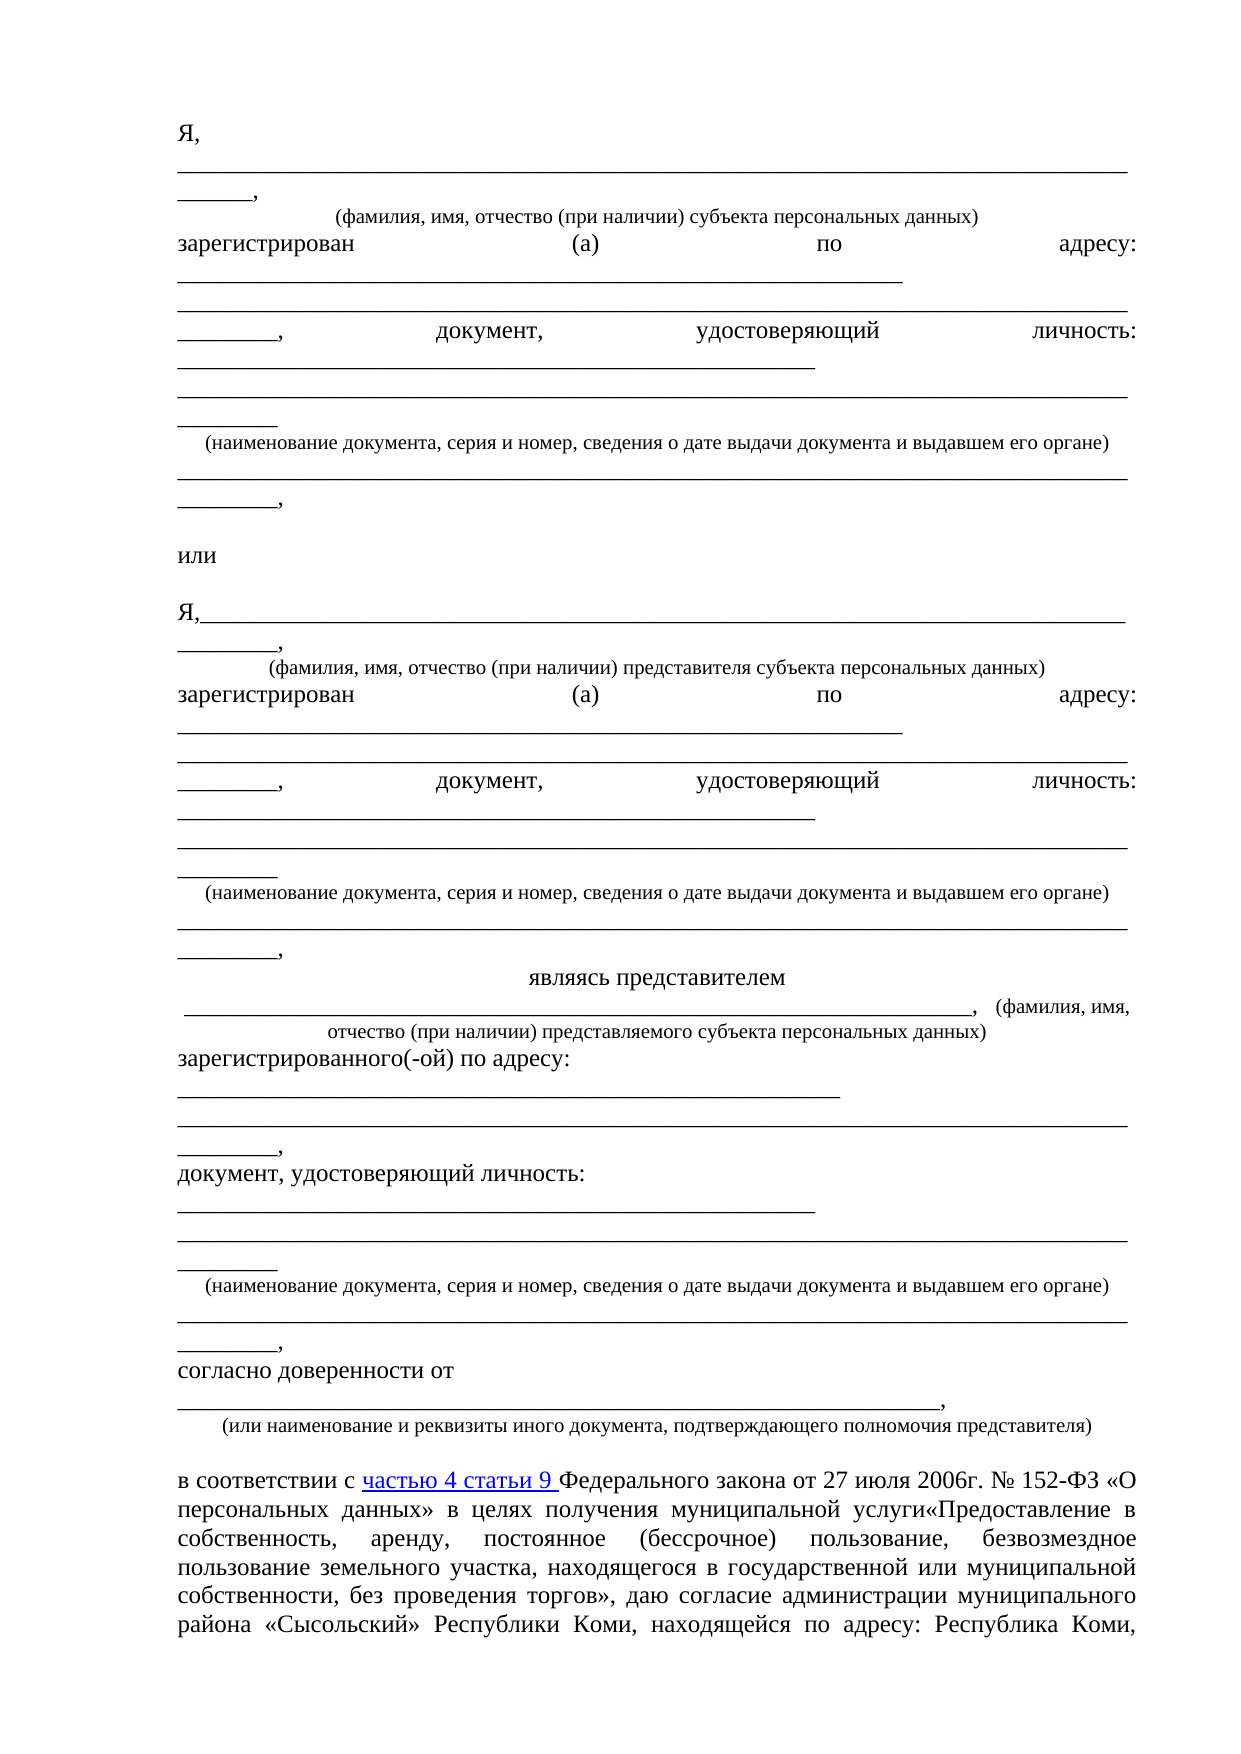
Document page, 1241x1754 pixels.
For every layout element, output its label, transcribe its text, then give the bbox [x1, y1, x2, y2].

text ____________________________________________________________________________________, [177, 1297, 1137, 1355]
text ____________________________________________________________________________________, документ, удостоверяющий личность: ___________________________________________________ [177, 737, 1137, 823]
text документ, удостоверяющий личность: ___________________________________________________ [177, 1158, 1137, 1216]
text согласно доверенности от _____________________________________________________________, [177, 1355, 1137, 1412]
text ____________________________________________________________________________________, [177, 1101, 1137, 1158]
text (или наименование и реквизиты иного документа, подтверждающего полномочия представителя) [177, 1412, 1137, 1437]
text Я,__________________________________________________________________________________, [177, 597, 1137, 655]
text ____________________________________________________________________________________ [177, 1216, 1137, 1273]
text (наименование документа, серия и номер, сведения о дате выдачи документа и выдавшем его органе) [177, 1273, 1137, 1297]
text ____________________________________________________________________________________, [177, 454, 1137, 511]
text (фамилия, имя, отчество (при наличии) представителя субъекта персональных данных) [177, 655, 1137, 679]
text зарегистрированного(-ой) по адресу: _____________________________________________________ [177, 1043, 1137, 1101]
text (наименование документа, серия и номер, сведения о дате выдачи документа и выдавшем его органе) [177, 430, 1137, 454]
text ____________________________________________________________________________________ [177, 372, 1137, 430]
text зарегистрирован (а) по адресу: __________________________________________________________ [177, 679, 1137, 737]
text (фамилия, имя, отчество (при наличии) субъекта персональных данных) [177, 204, 1137, 228]
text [177, 1465, 1137, 1638]
text (наименование документа, серия и номер, сведения о дате выдачи документа и выдавшем его органе) [177, 880, 1137, 904]
text являясь представителем _______________________________________________________________, (фамилия, имя, отчество (при наличии) представляемого субъекта персональных данных) [177, 962, 1137, 1043]
text ____________________________________________________________________________________, документ, удостоверяющий личность: ___________________________________________________ [177, 286, 1137, 372]
text зарегистрирован (а) по адресу: __________________________________________________________ [177, 228, 1137, 286]
text Я, __________________________________________________________________________________, [177, 118, 1137, 204]
text ____________________________________________________________________________________ [177, 823, 1137, 880]
text или [177, 540, 1137, 569]
text ____________________________________________________________________________________, [177, 904, 1137, 962]
